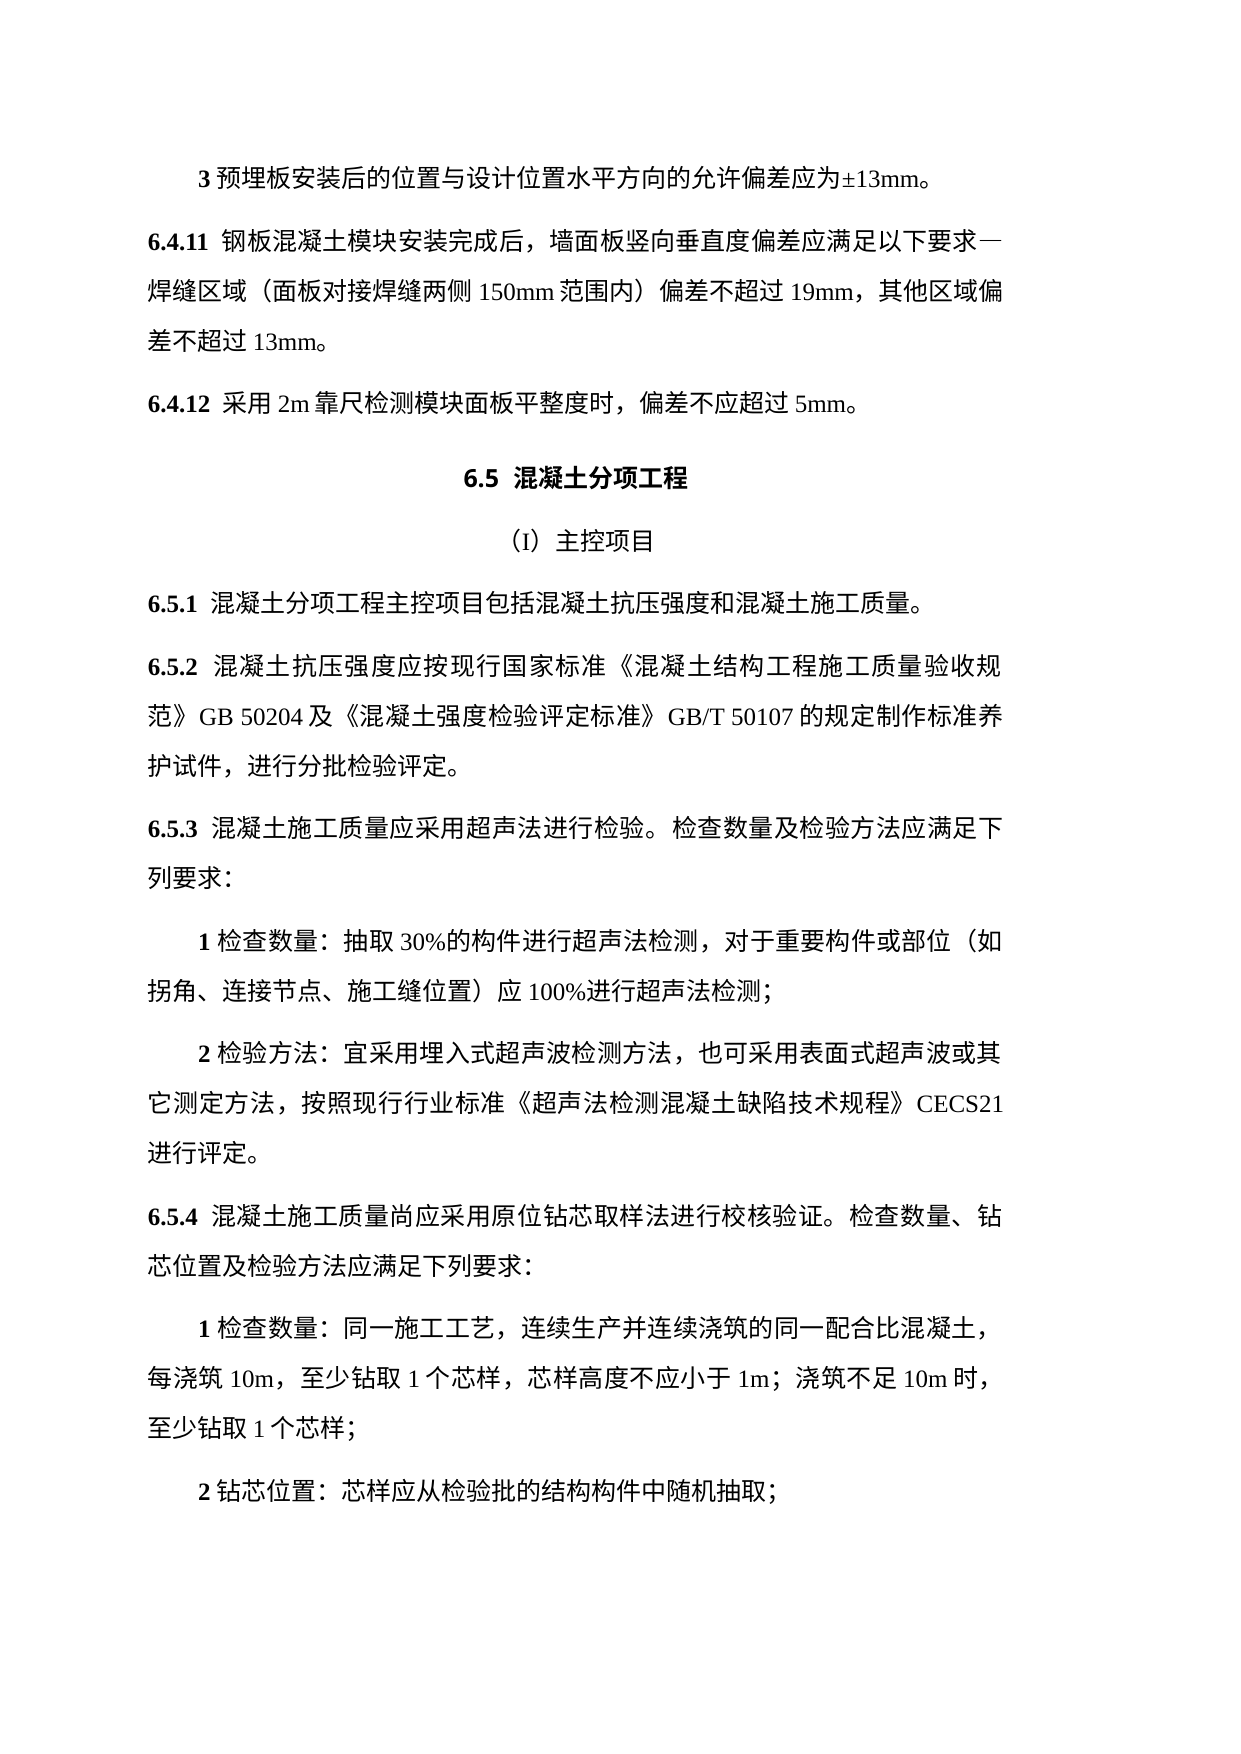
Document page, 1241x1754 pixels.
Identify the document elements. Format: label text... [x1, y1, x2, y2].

text 采用2m靠尺检测模块面板平整度时，偏差不应超过5mm。 [148, 373, 1004, 423]
list 2 钻芯位置：芯样应从检验批的结构构件中随机抽取； [148, 1460, 1004, 1510]
text （I）主控项目 [148, 510, 1004, 560]
text 混凝土分项工程主控项目包括混凝土抗压强度和混凝土施工质量。 [148, 573, 1004, 623]
list 1 检查数量：抽取30%的构件进行超声法检测，对于重要构件或部位（如拐角、连接节点、施工缝位置）应100%进行超声法检测； [148, 910, 1004, 1010]
text 混凝土施工质量应采用超声法进行检验。检查数量及检验方法应满足下列要求： [148, 798, 1004, 898]
text 钢板混凝土模块安装完成后，墙面板竖向垂直度偏差应满足以下要求—焊缝区域（面板对接焊缝两侧150mm范围内）偏差不超过19mm，其他区域偏差不超过13mm。 [148, 210, 1004, 360]
text 混凝土抗压强度应按现行国家标准《混凝土结构工程施工质量验收规范》GB 50204及《混凝土强度检验评定标准》GB/T 50107的规定制作标准养护试件，进行分批检验评定。 [148, 635, 1004, 785]
list 2 检验方法：宜采用埋入式超声波检测方法，也可采用表面式超声波或其它测定方法，按照现行行业标准《超声法检测混凝土缺陷技术规程》CECS21进行评定。 [148, 1023, 1004, 1173]
list 3 预埋板安装后的位置与设计位置水平方向的允许偏差应为±13mm。 [148, 148, 1004, 198]
text 混凝土分项工程 [148, 448, 1004, 498]
text 混凝土施工质量尚应采用原位钻芯取样法进行校核验证。检查数量、钻芯位置及检验方法应满足下列要求： [148, 1185, 1004, 1285]
list 1 检查数量：同一施工工艺，连续生产并连续浇筑的同一配合比混凝土，每浇筑10m，至少钻取1个芯样，芯样高度不应小于1m；浇筑不足10m时，至少钻取1个芯样； [148, 1298, 1004, 1448]
